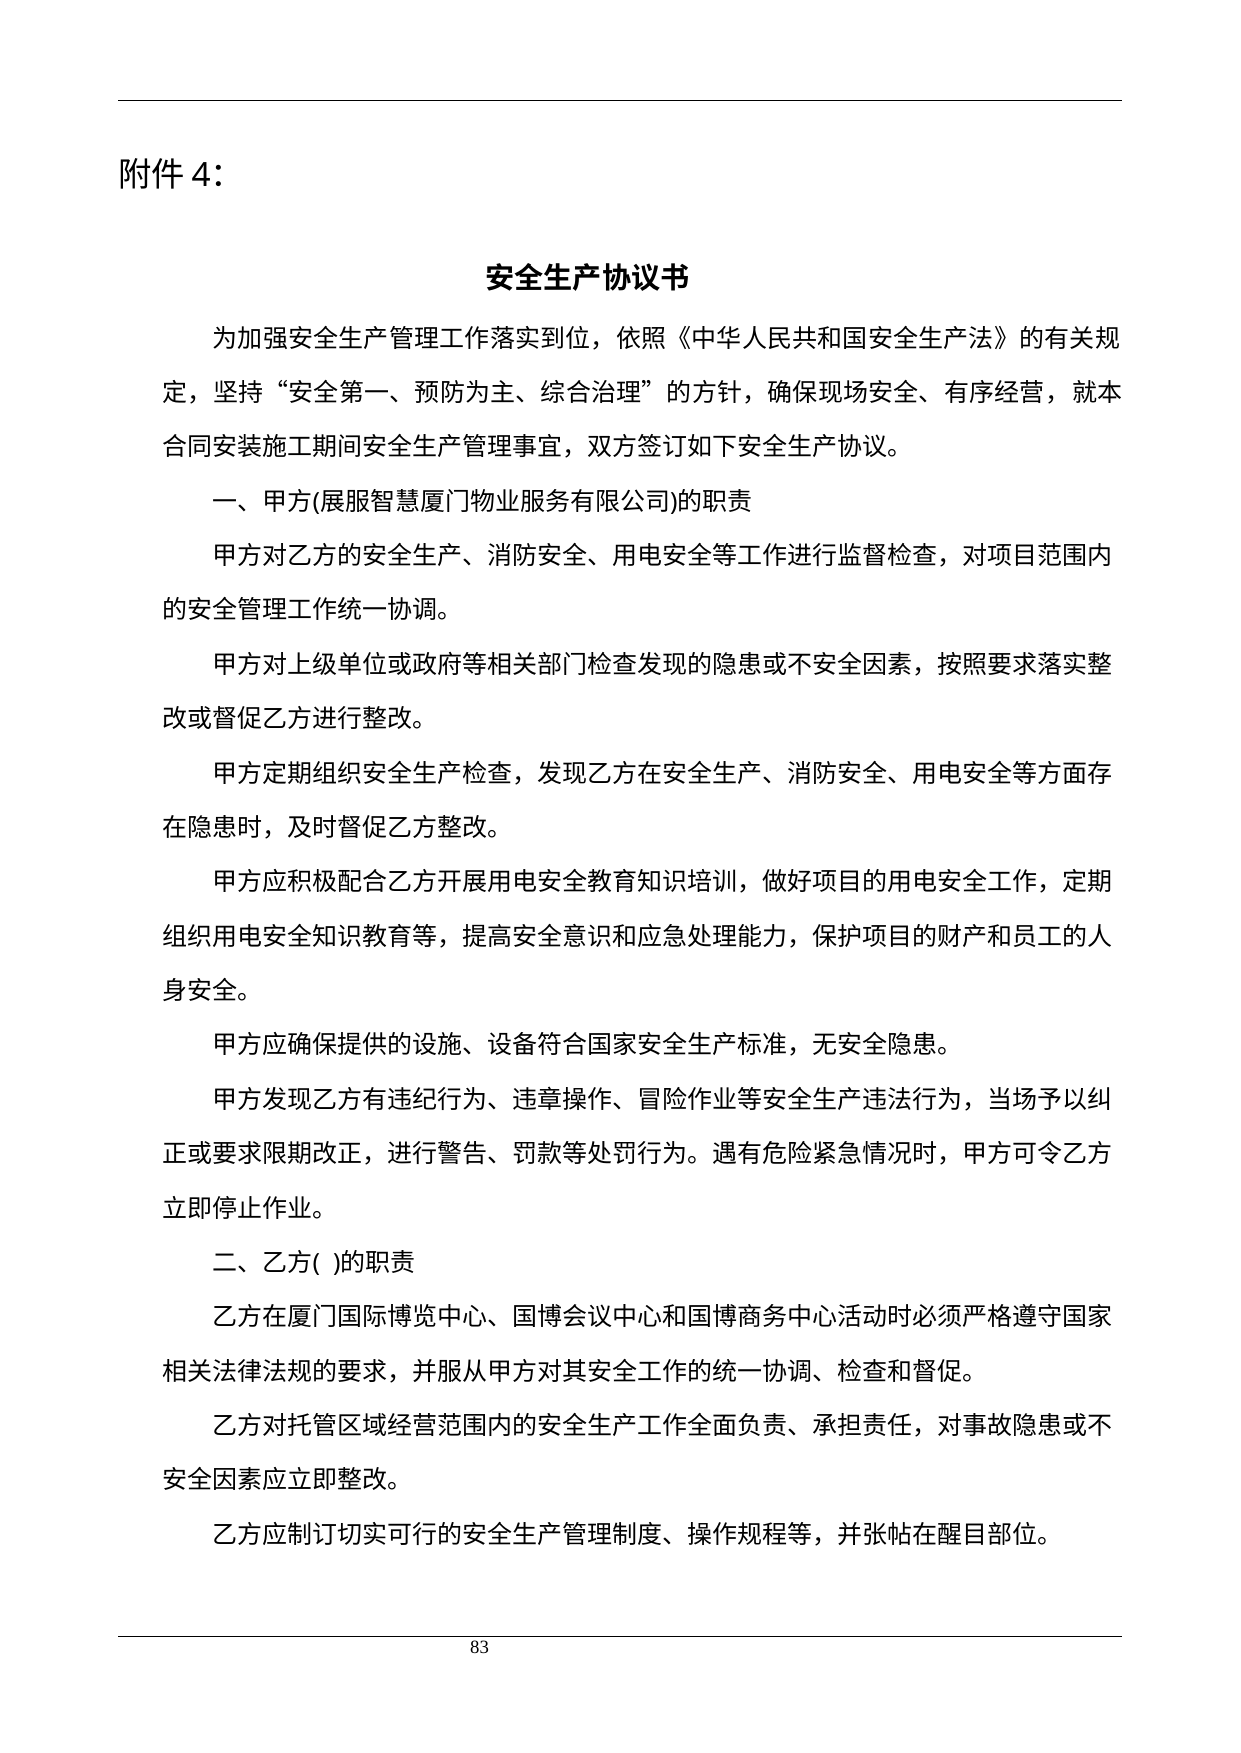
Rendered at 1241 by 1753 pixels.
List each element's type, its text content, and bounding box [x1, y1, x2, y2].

list 乙方在厦门国际博览中心、国博会议中心和国博商务中心活动时必须严格遵守国家相关法律法规的要求，并服从甲方对其安全工作的统一协调、检查和督促。 [162, 1297, 1122, 1387]
list 乙方对托管区域经营范围内的安全生产工作全面负责、承担责任，对事故隐患或不安全因素应立即整改。 [162, 1406, 1122, 1496]
list 甲方对上级单位或政府等相关部门检查发现的隐患或不安全因素，按照要求落实整改或督促乙方进行整改。 [162, 644, 1122, 735]
list 甲方对乙方的安全生产、消防安全、用电安全等工作进行监督检查，对项目范围内的安全管理工作统一协调。 [162, 536, 1122, 626]
list 甲方定期组织安全生产检查，发现乙方在安全生产、消防安全、用电安全等方面存在隐患时，及时督促乙方整改。 [162, 753, 1122, 844]
list 乙方应制订切实可行的安全生产管理制度、操作规程等，并张帖在醒目部位。 [162, 1514, 1122, 1551]
list 一、甲方(展服智慧厦门物业服务有限公司)的职责 [162, 481, 1122, 517]
list 甲方应积极配合乙方开展用电安全教育知识培训，做好项目的用电安全工作，定期组织用电安全知识教育等，提高安全意识和应急处理能力，保护项目的财产和员工的人身安全。 [162, 862, 1122, 1007]
list 为加强安全生产管理工作落实到位，依照《中华人民共和国安全生产法》的有关规定，坚持“安全第一、预防为主、综合治理”的方针，确保现场安全、有序经营，就本合同安装施工期间安全生产管理事宜，双方签订如下安全生产协议。 [162, 318, 1122, 463]
text 安全生产协议书 [140, 255, 1034, 297]
list 二、乙方( )的职责 [162, 1242, 1122, 1279]
list 甲方发现乙方有违纪行为、违章操作、冒险作业等安全生产违法行为，当场予以纠正或要求限期改正，进行警告、罚款等处罚行为。遇有危险紧急情况时，甲方可令乙方立即停止作业。 [162, 1079, 1122, 1224]
text 附件4： [118, 148, 1122, 196]
list 甲方应确保提供的设施、设备符合国家安全生产标准，无安全隐患。 [162, 1025, 1122, 1061]
